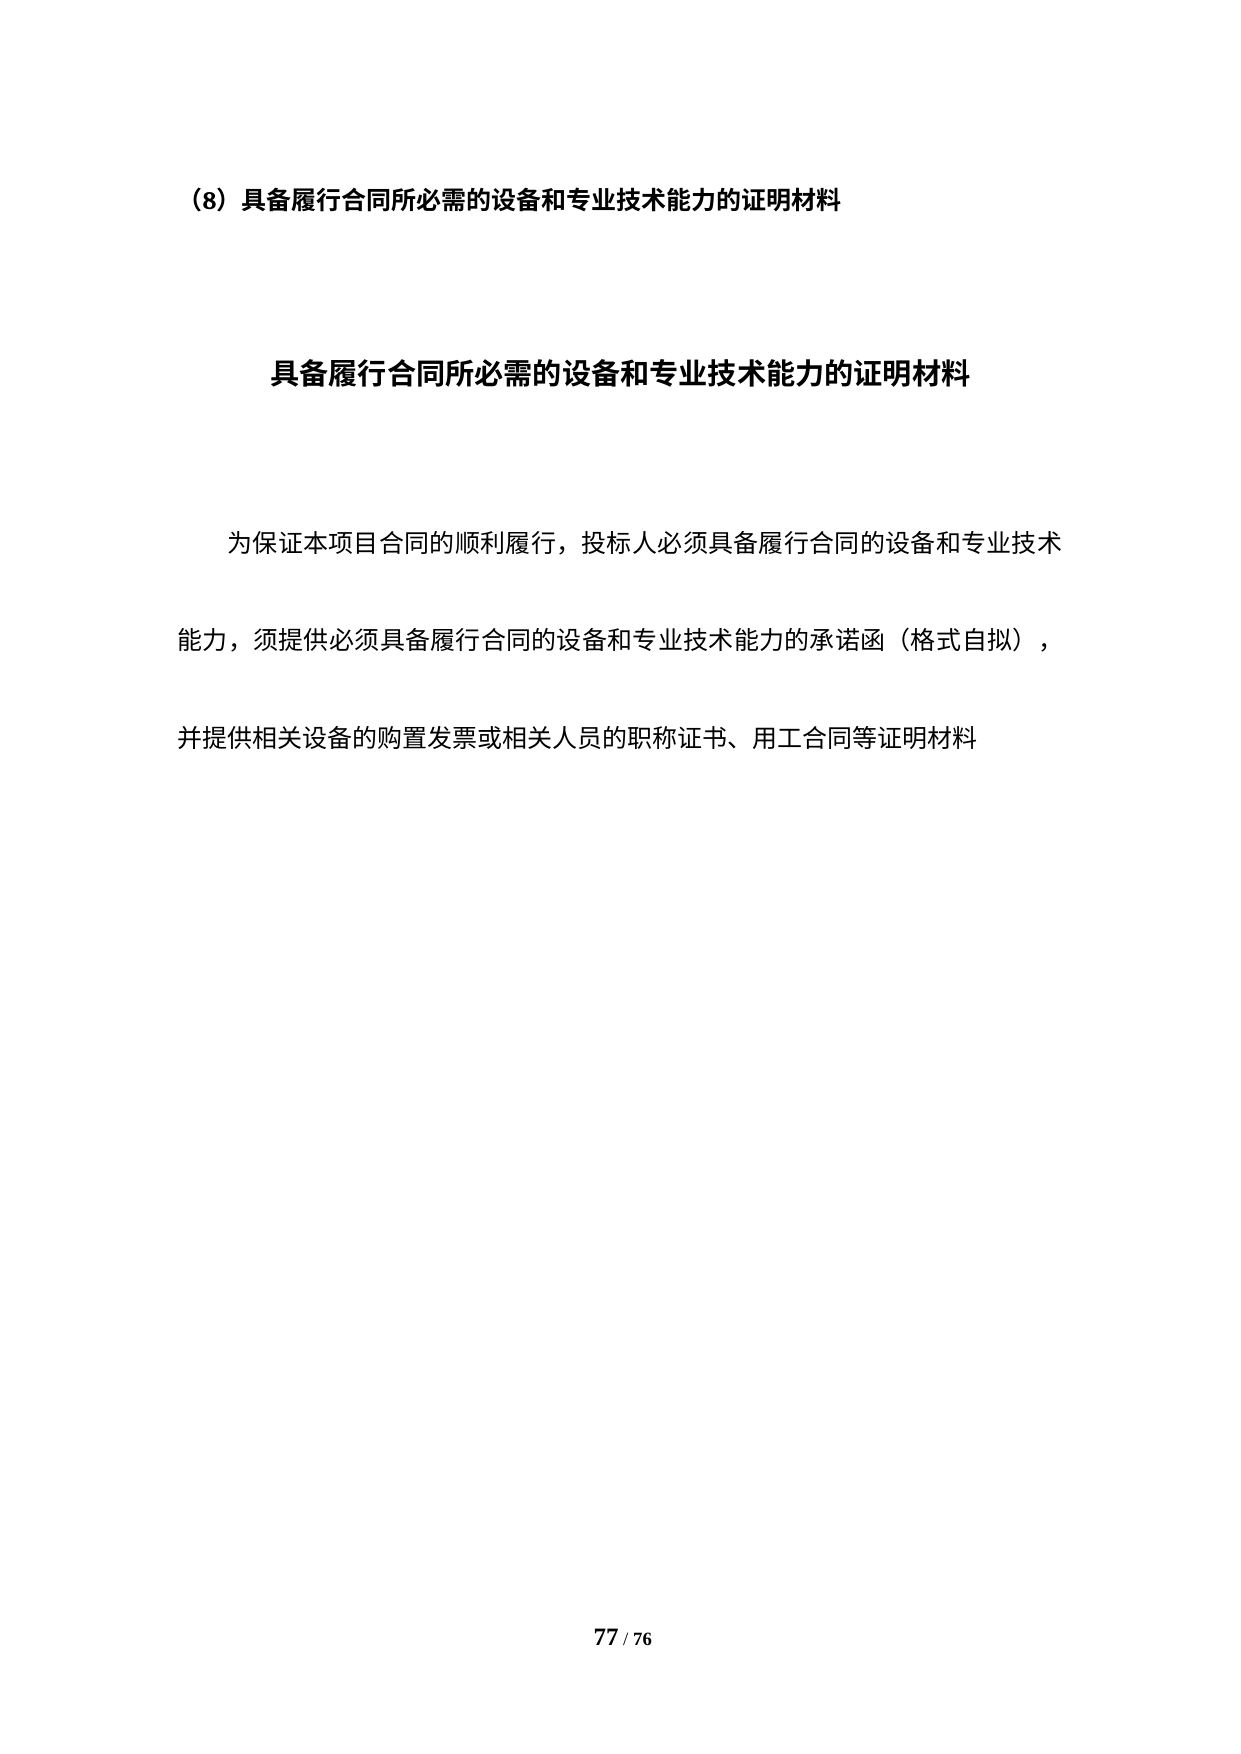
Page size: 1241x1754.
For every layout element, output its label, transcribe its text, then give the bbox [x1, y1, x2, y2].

text 为保证本项目合同的顺利履行，投标人必须具备履行合同的设备和专业技术能力，须提供必须具备履行合同的设备和专业技术能力的承诺函（格式自拟），并提供相关设备的购置发票或相关人员的职称证书、用工合同等证明材料 [177, 509, 1063, 769]
text 具备履行合同所必需的设备和专业技术能力的证明材料 [177, 339, 1063, 404]
subtitle （8）具备履行合同所必需的设备和专业技术能力的证明材料 [177, 166, 1063, 231]
